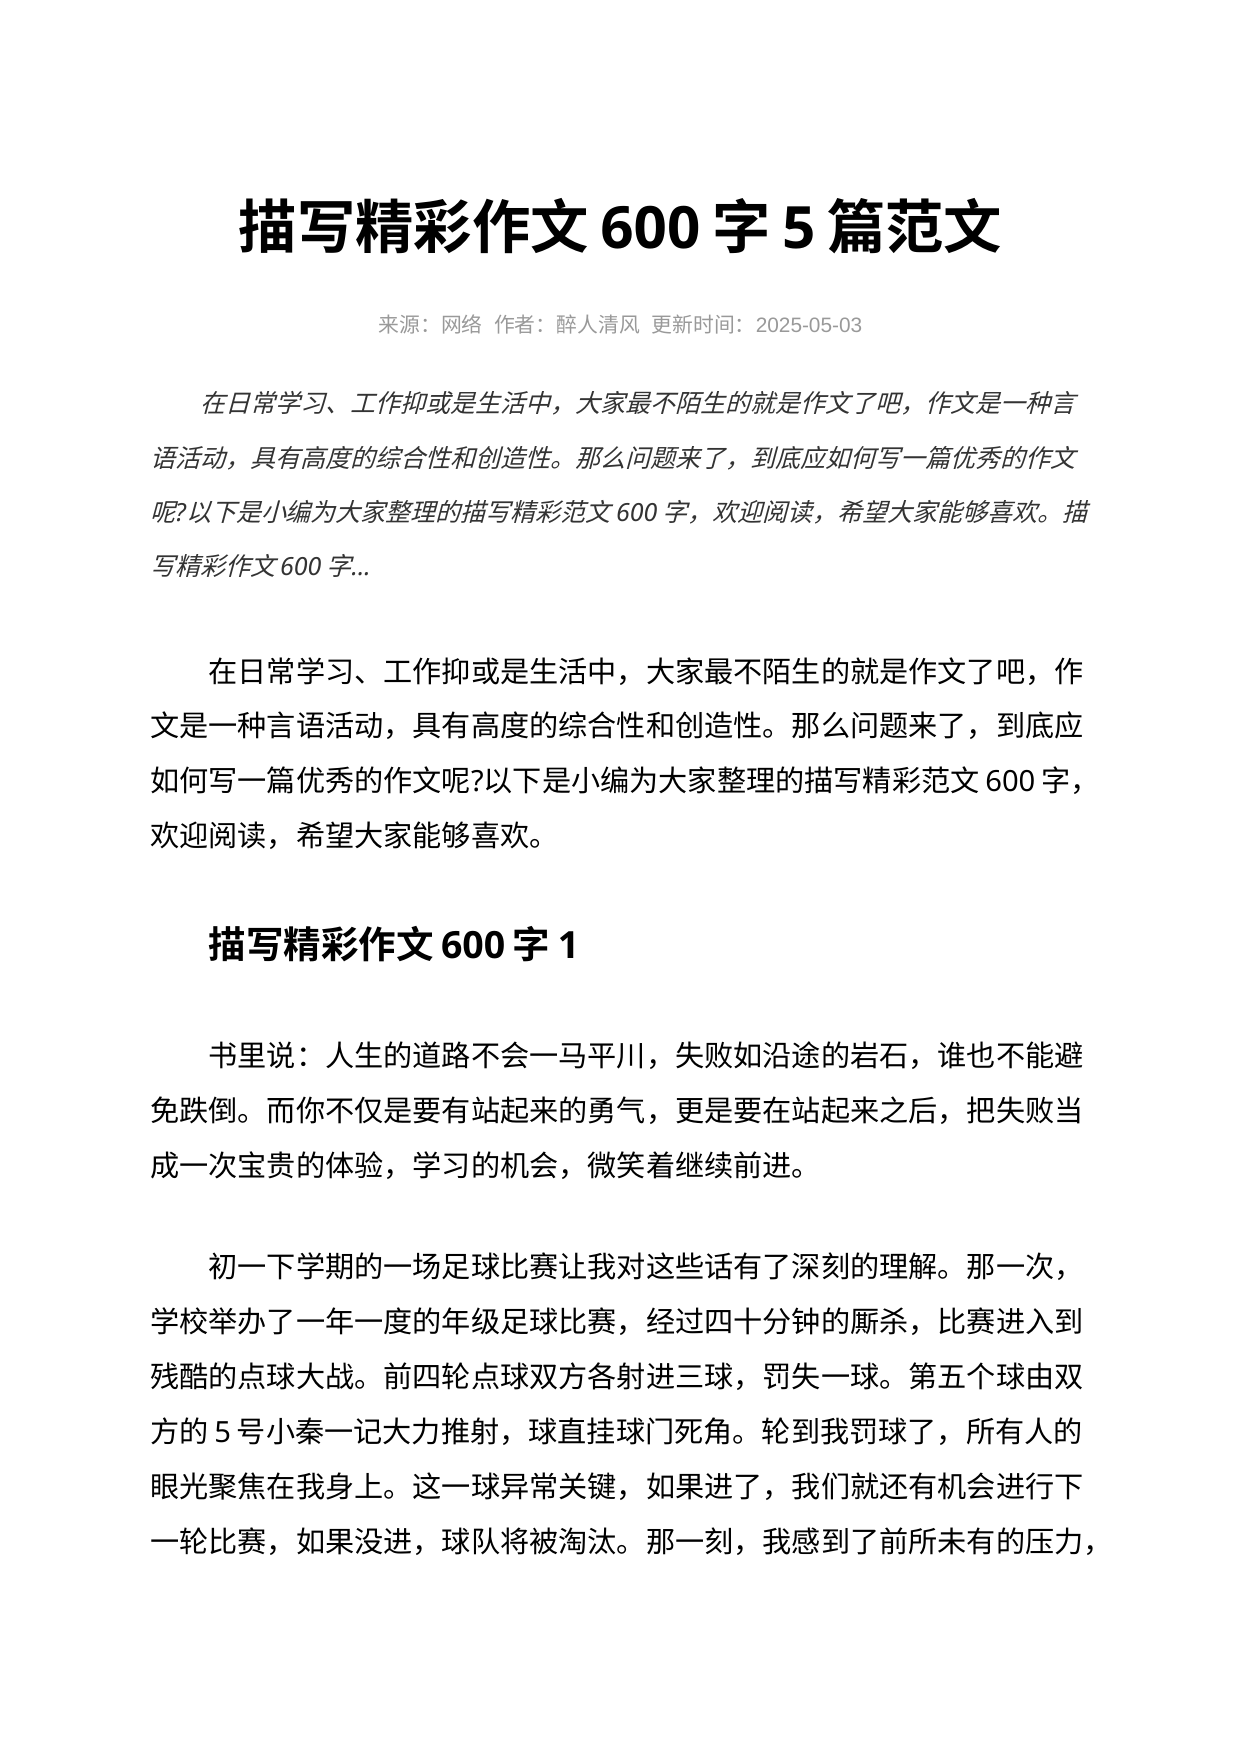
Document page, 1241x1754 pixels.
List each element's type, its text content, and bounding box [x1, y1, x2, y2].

text 在日常学习、工作抑或是生活中，大家最不陌生的就是作文了吧，作文是一种言语活动，具有高度的综合性和创造性。那么问题来了，到底应如何写一篇优秀的作文呢?以下是小编为大家整理的描写精彩范文600字，欢迎阅读，希望大家能够喜欢。描写精彩作文600字... [150, 384, 1090, 583]
text 描写精彩作文600字1 [150, 915, 1090, 969]
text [150, 1244, 1090, 1561]
text 书里说：人生的道路不会一马平川，失败如沿途的岩石，谁也不能避免跌倒。而你不仅是要有站起来的勇气，更是要在站起来之后，把失败当成一次宝贵的体验，学习的机会，微笑着继续前进。 [150, 1032, 1090, 1184]
subtitle 描写精彩作文600字5篇范文 [150, 181, 1090, 266]
text 来源：网络 作者：醉人清风 更新时间：2025-05-03 [150, 313, 1090, 337]
text 在日常学习、工作抑或是生活中，大家最不陌生的就是作文了吧，作文是一种言语活动，具有高度的综合性和创造性。那么问题来了，到底应如何写一篇优秀的作文呢?以下是小编为大家整理的描写精彩范文600字，欢迎阅读，希望大家能够喜欢。 [150, 648, 1090, 855]
